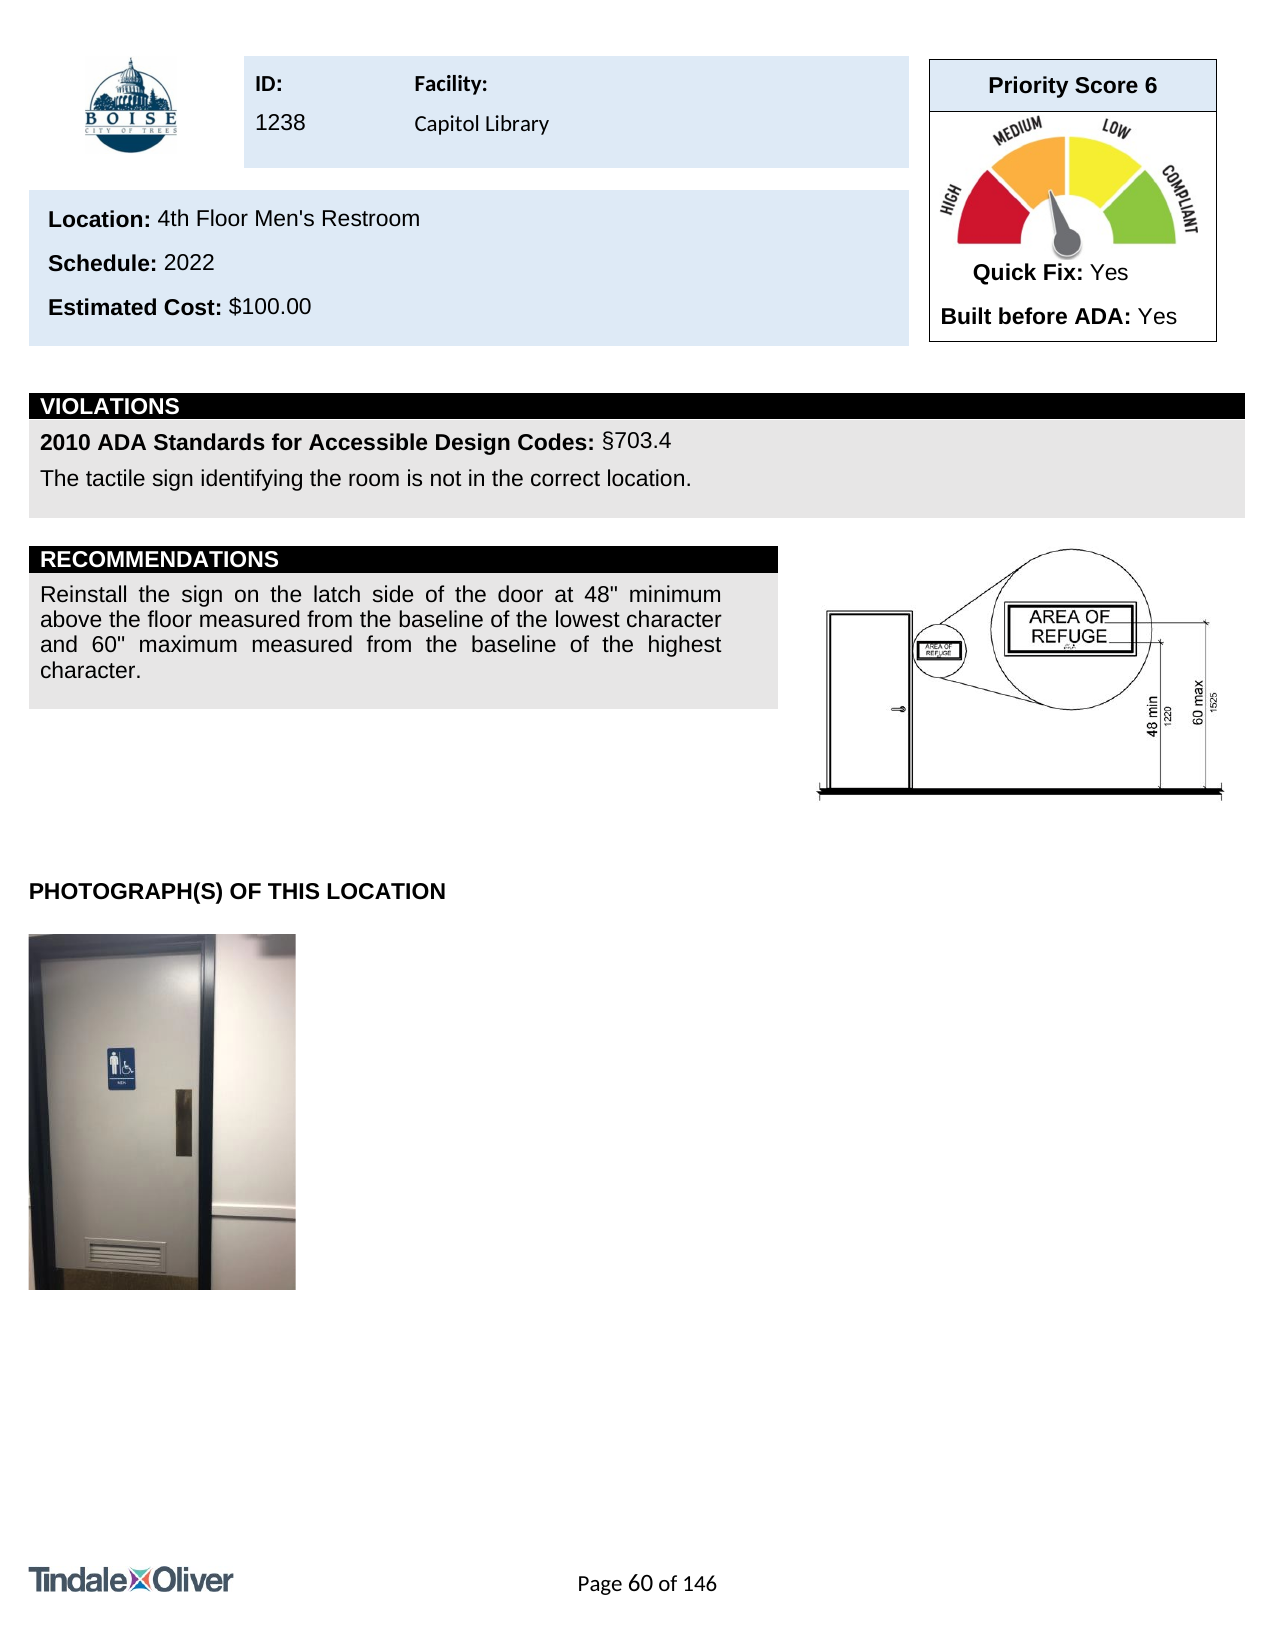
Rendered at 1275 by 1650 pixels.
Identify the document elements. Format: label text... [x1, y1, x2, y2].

picture [28, 1566, 234, 1592]
table_cell Reinstall the sign on the latch side of the door at 48" minimum above the floor measured from the baseline of the lowest character and 60" maximum measured from the baseline of the highest character. [29, 573, 778, 709]
table_header [29, 56, 243, 168]
subtitle PHOTOGRAPH(S) OF THIS LOCATION [28, 878, 1246, 904]
table_cell Quick Fix: Yes Built before ADA: Yes [930, 112, 1216, 341]
picture [815, 546, 1225, 803]
table_header Location: 4th Floor Men's Restroom Schedule: 2022 Estimated Cost: $100.00 [29, 190, 909, 346]
table_header Facility: Capitol Library [403, 56, 909, 168]
table_cell 2010 ADA Standards for Accessible Design Codes: §703.4 The tactile sign identifying the room is not in the correct location. [29, 420, 1245, 518]
table_header ID: 1238 [244, 56, 403, 168]
picture [28, 934, 296, 1290]
picture [938, 112, 1202, 260]
table_header Priority Score 6 [930, 60, 1216, 111]
table_header RECOMMENDATIONS [29, 546, 778, 573]
table_header VIOLATIONS [29, 393, 1245, 419]
picture [84, 56, 178, 154]
